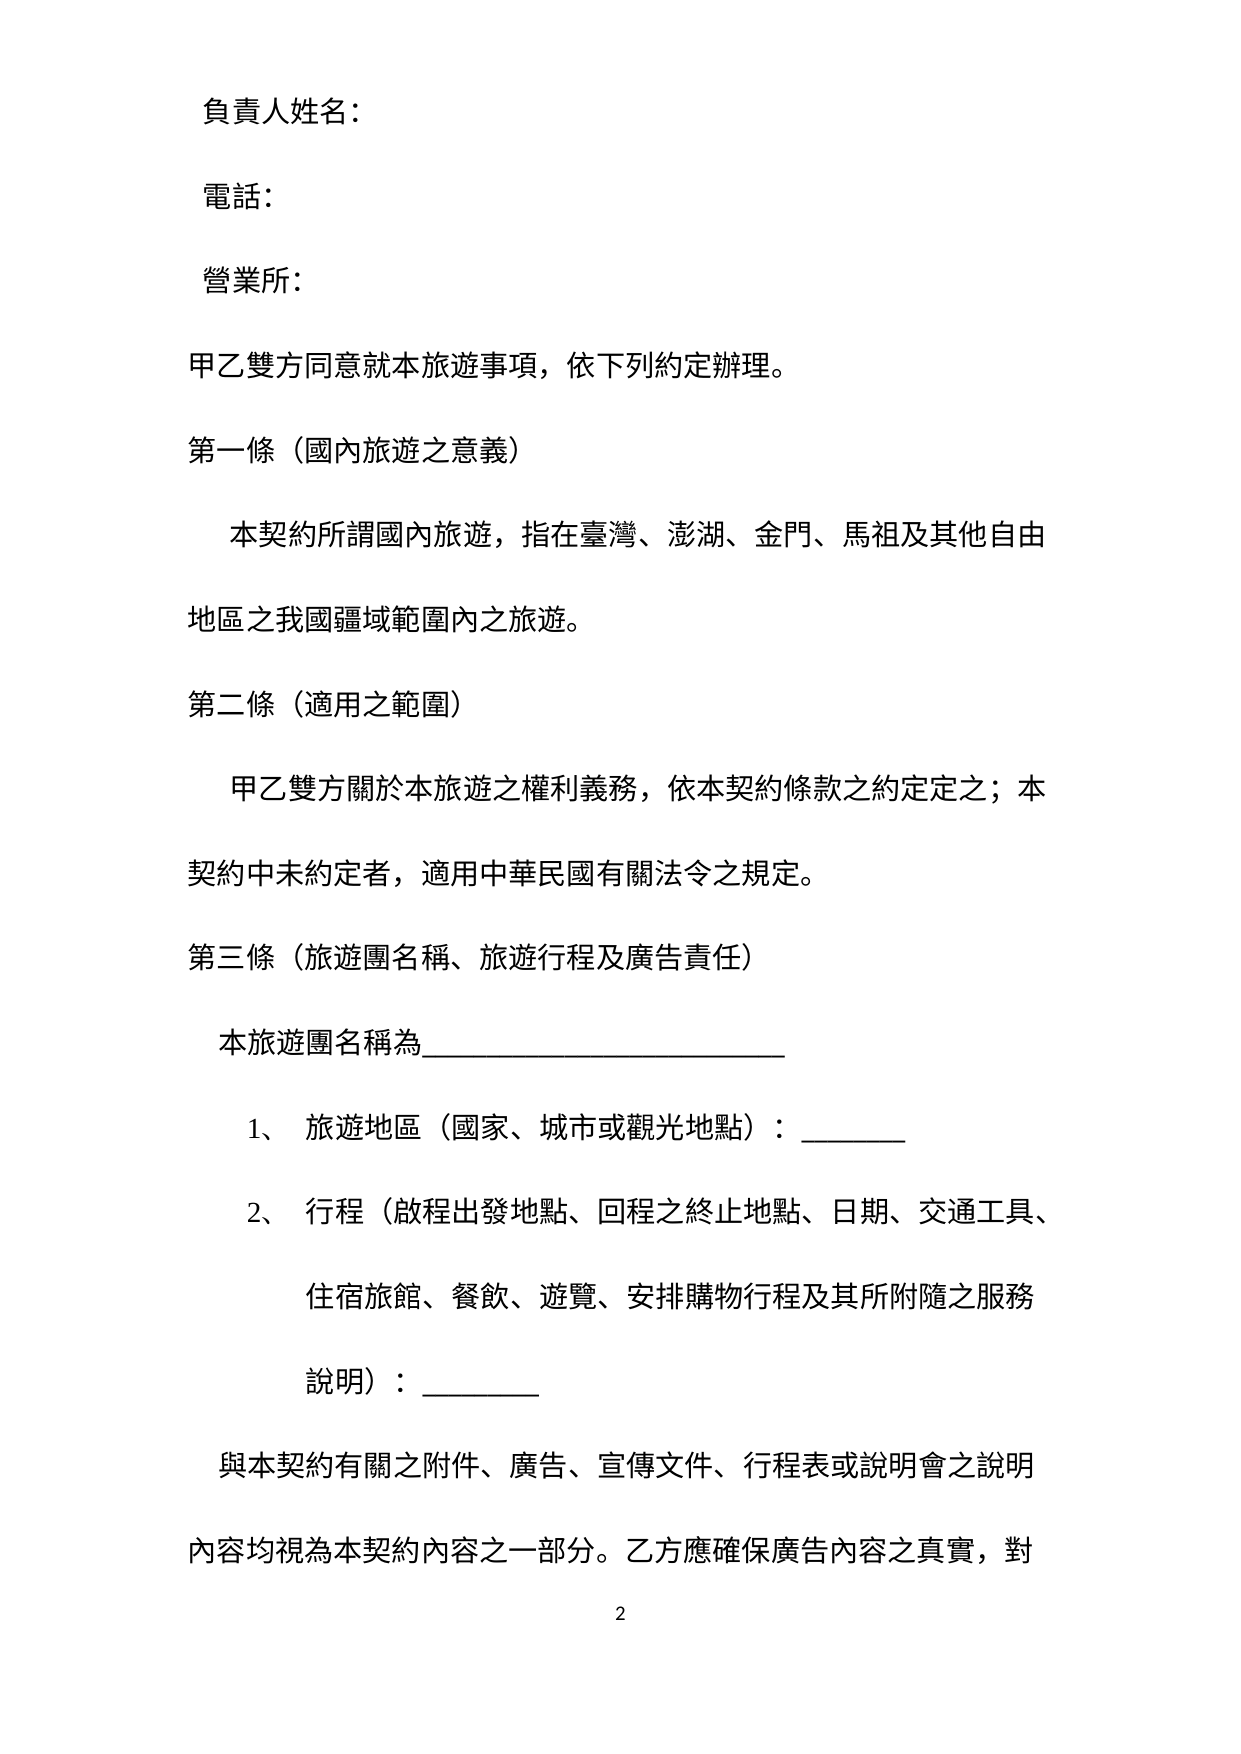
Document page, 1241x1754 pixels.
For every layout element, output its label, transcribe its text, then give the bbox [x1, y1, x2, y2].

text 第一條（國內旅遊之意義） [187, 427, 1053, 469]
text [187, 1443, 1053, 1570]
text 本契約所謂國內旅遊，指在臺灣、澎湖、金門、馬祖及其他自由地區之我國疆域範圍內之旅遊。 [187, 512, 1053, 639]
text 甲乙雙方同意就本旅遊事項，依下列約定辦理。 [187, 343, 1053, 385]
text 電話： [187, 173, 1053, 216]
text 甲乙雙方關於本旅遊之權利義務，依本契約條款之約定定之；本契約中未約定者，適用中華民國有關法令之規定。 [187, 766, 1053, 892]
text 本旅遊團名稱為____________________________ [187, 1019, 1053, 1062]
text 第二條（適用之範圍） [187, 681, 1053, 723]
list 行程（啟程出發地點、回程之終止地點、日期、交通工具、住宿旅館、餐飲、遊覽、安排購物行程及其所附隨之服務說明）：_________ [247, 1189, 1053, 1401]
list 旅遊地區（國家、城市或觀光地點）：________ [247, 1104, 1053, 1147]
text 營業所： [187, 258, 1053, 300]
text 負責人姓名： [187, 89, 1053, 131]
text 第三條（旅遊團名稱、旅遊行程及廣告責任） [187, 935, 1053, 977]
